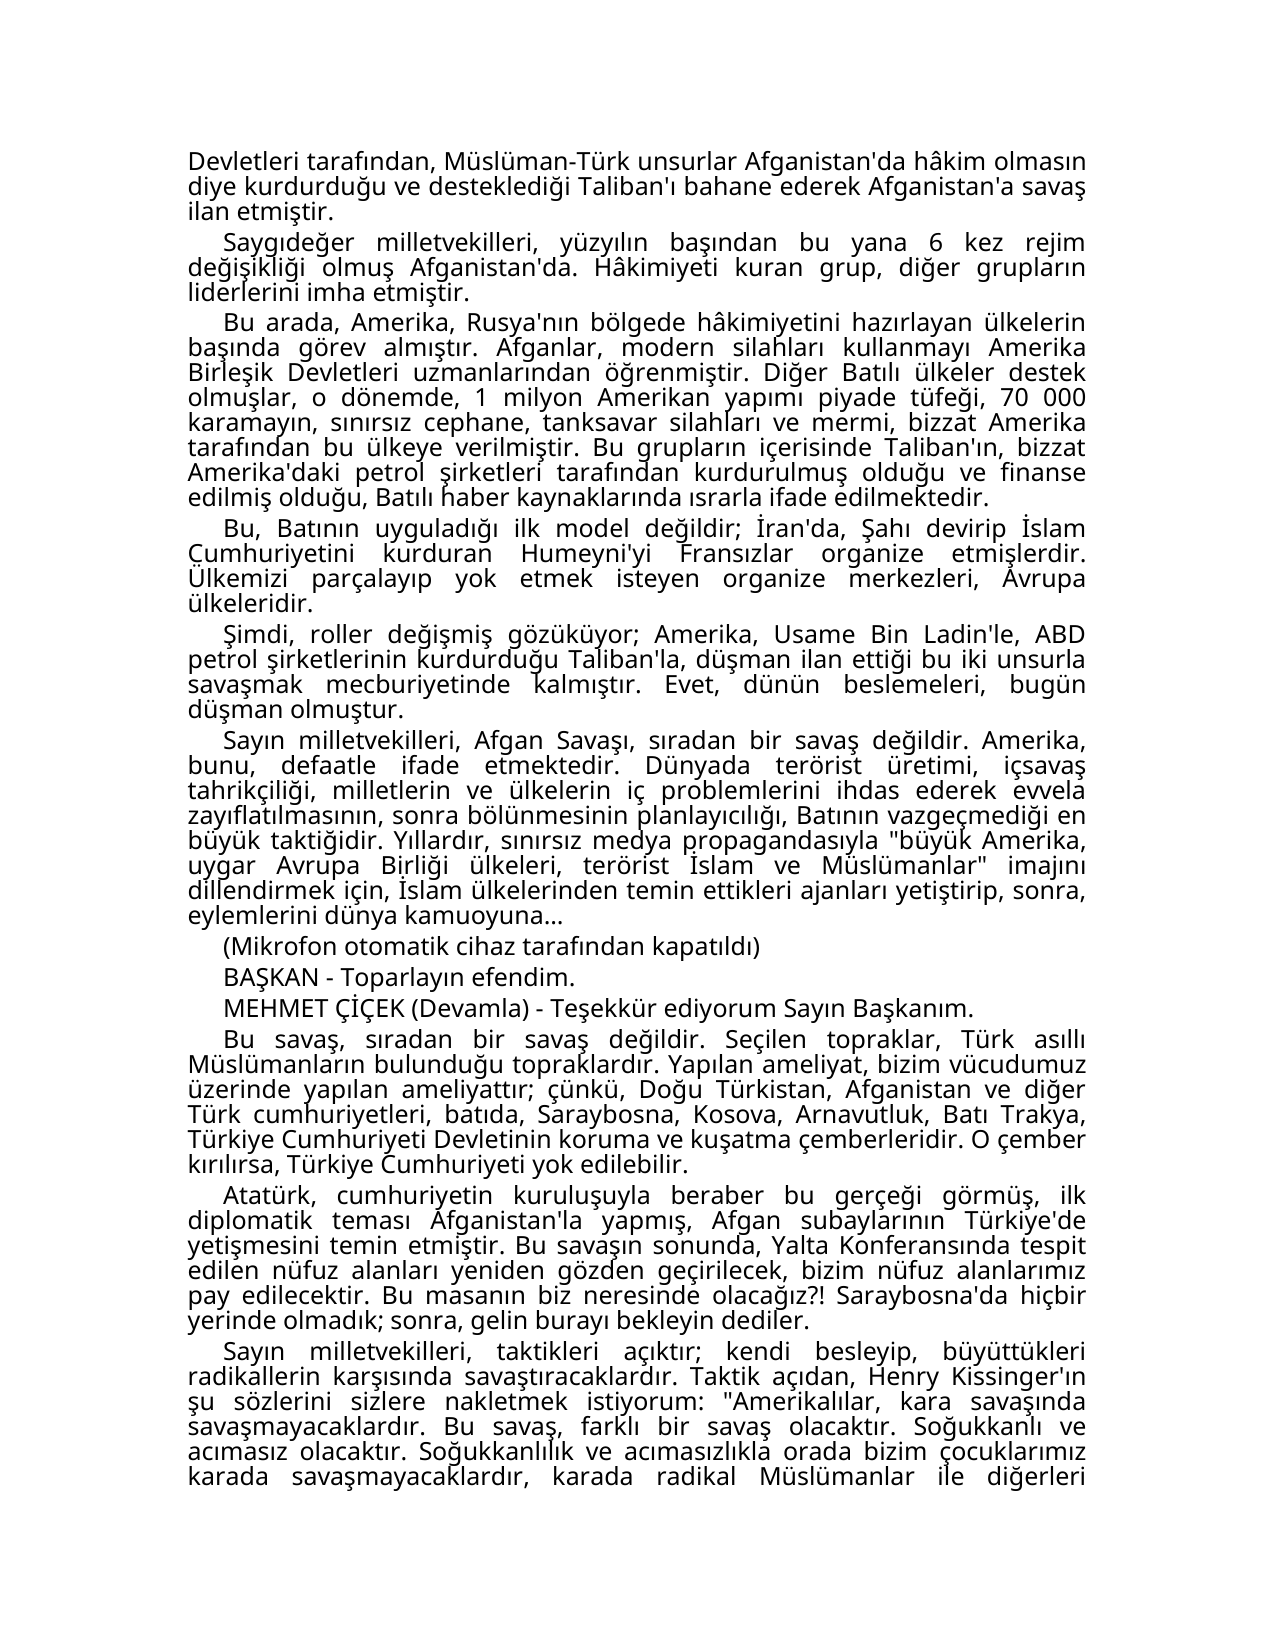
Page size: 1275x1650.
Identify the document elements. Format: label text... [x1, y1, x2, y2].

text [187, 150, 1087, 225]
text BAŞKAN - Toparlayın efendim. [187, 967, 1087, 992]
text Şimdi, roller değişmiş gözüküyor; Amerika, Usame Bin Ladin'le, ABD petrol şirketlerinin kurdurduğu Taliban'la, düşman ilan ettiği bu iki unsurla savaşmak mecburiyetinde kalmıştır. Evet, dünün beslemeleri, bugün düşman olmuştur. [187, 624, 1087, 724]
text MEHMET ÇİÇEK (Devamla) - Teşekkür ediyorum Sayın Başkanım. [187, 997, 1087, 1022]
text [187, 1340, 1087, 1490]
text Bu arada, Amerika, Rusya'nın bölgede hâkimiyetini hazırlayan ülkelerin başında görev almıştır. Afganlar, modern silahları kullanmayı Amerika Birleşik Devletleri uzmanlarından öğrenmiştir. Diğer Batılı ülkeler destek olmuşlar, o dönemde, 1 milyon Amerikan yapımı piyade tüfeği, 70 000 karamayın, sınırsız cephane, tanksavar silahları ve mermi, bizzat Amerika tarafından bu ülkeye verilmiştir. Bu grupların içerisinde Taliban'ın, bizzat Amerika'daki petrol şirketleri tarafından kurdurulmuş olduğu ve finanse edilmiş olduğu, Batılı haber kaynaklarında ısrarla ifade edilmektedir. [187, 312, 1087, 512]
text Sayın milletvekilleri, Afgan Savaşı, sıradan bir savaş değildir. Amerika, bunu, defaatle ifade etmektedir. Dünyada terörist üretimi, içsavaş tahrikçiliği, milletlerin ve ülkelerin iç problemlerini ihdas ederek evvela zayıflatılmasının, sonra bölünmesinin planlayıcılığı, Batının vazgeçmediği en büyük taktiğidir. Yıllardır, sınırsız medya propagandasıyla "büyük Amerika, uygar Avrupa Birliği ülkeleri, terörist İslam ve Müslümanlar" imajını dillendirmek için, İslam ülkelerinden temin ettikleri ajanları yetiştirip, sonra, eylemlerini dünya kamuoyuna... [187, 730, 1087, 930]
text Bu savaş, sıradan bir savaş değildir. Seçilen topraklar, Türk asıllı Müslümanların bulunduğu topraklardır. Yapılan ameliyat, bizim vücudumuz üzerinde yapılan ameliyattır; çünkü, Doğu Türkistan, Afganistan ve diğer Türk cumhuriyetleri, batıda, Saraybosna, Kosova, Arnavutluk, Batı Trakya, Türkiye Cumhuriyeti Devletinin koruma ve kuşatma çemberleridir. O çember kırılırsa, Türkiye Cumhuriyeti yok edilebilir. [187, 1028, 1087, 1178]
text (Mikrofon otomatik cihaz tarafından kapatıldı) [187, 936, 1087, 961]
text Saygıdeğer milletvekilleri, yüzyılın başından bu yana 6 kez rejim değişikliği olmuş Afganistan'da. Hâkimiyeti kuran grup, diğer grupların liderlerini imha etmiştir. [187, 231, 1087, 306]
text Bu, Batının uyguladığı ilk model değildir; İran'da, Şahı devirip İslam Cumhuriyetini kurduran Humeyni'yi Fransızlar organize etmişlerdir. Ülkemizi parçalayıp yok etmek isteyen organize merkezleri, Avrupa ülkeleridir. [187, 518, 1087, 618]
text Atatürk, cumhuriyetin kuruluşuyla beraber bu gerçeği görmüş, ilk diplomatik teması Afganistan'la yapmış, Afgan subaylarının Türkiye'de yetişmesini temin etmiştir. Bu savaşın sonunda, Yalta Konferansında tespit edilen nüfuz alanları yeniden gözden geçirilecek, bizim nüfuz alanlarımız pay edilecektir. Bu masanın biz neresinde olacağız?! Saraybosna'da hiçbir yerinde olmadık; sonra, gelin burayı bekleyin dediler. [187, 1184, 1087, 1334]
